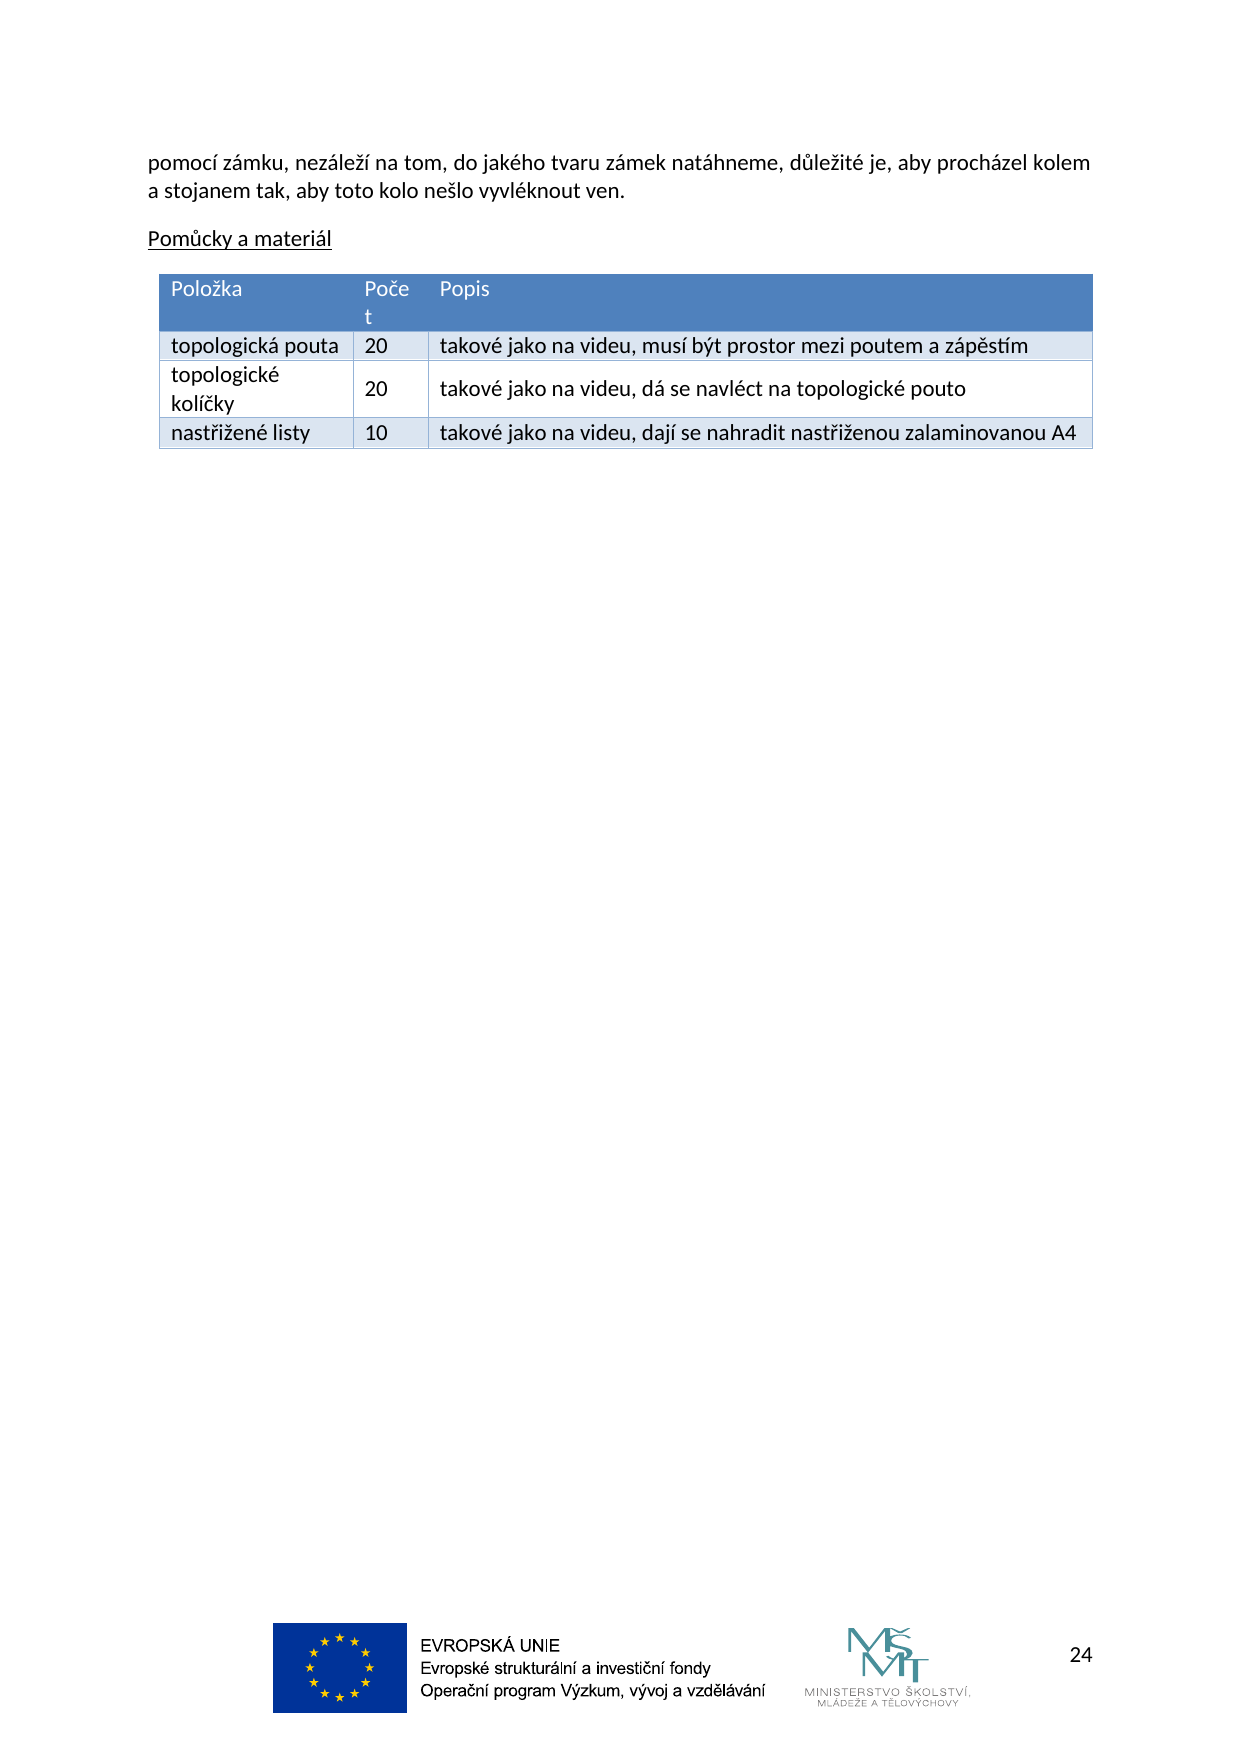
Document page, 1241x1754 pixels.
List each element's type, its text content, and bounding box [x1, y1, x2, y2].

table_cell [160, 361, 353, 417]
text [148, 148, 1092, 204]
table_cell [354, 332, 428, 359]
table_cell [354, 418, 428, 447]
text Pomůcky a materiál [148, 224, 1092, 253]
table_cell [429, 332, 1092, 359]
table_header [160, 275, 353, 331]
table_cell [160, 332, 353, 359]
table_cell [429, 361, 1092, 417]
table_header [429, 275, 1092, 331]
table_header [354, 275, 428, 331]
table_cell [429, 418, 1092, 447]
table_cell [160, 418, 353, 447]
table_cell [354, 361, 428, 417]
